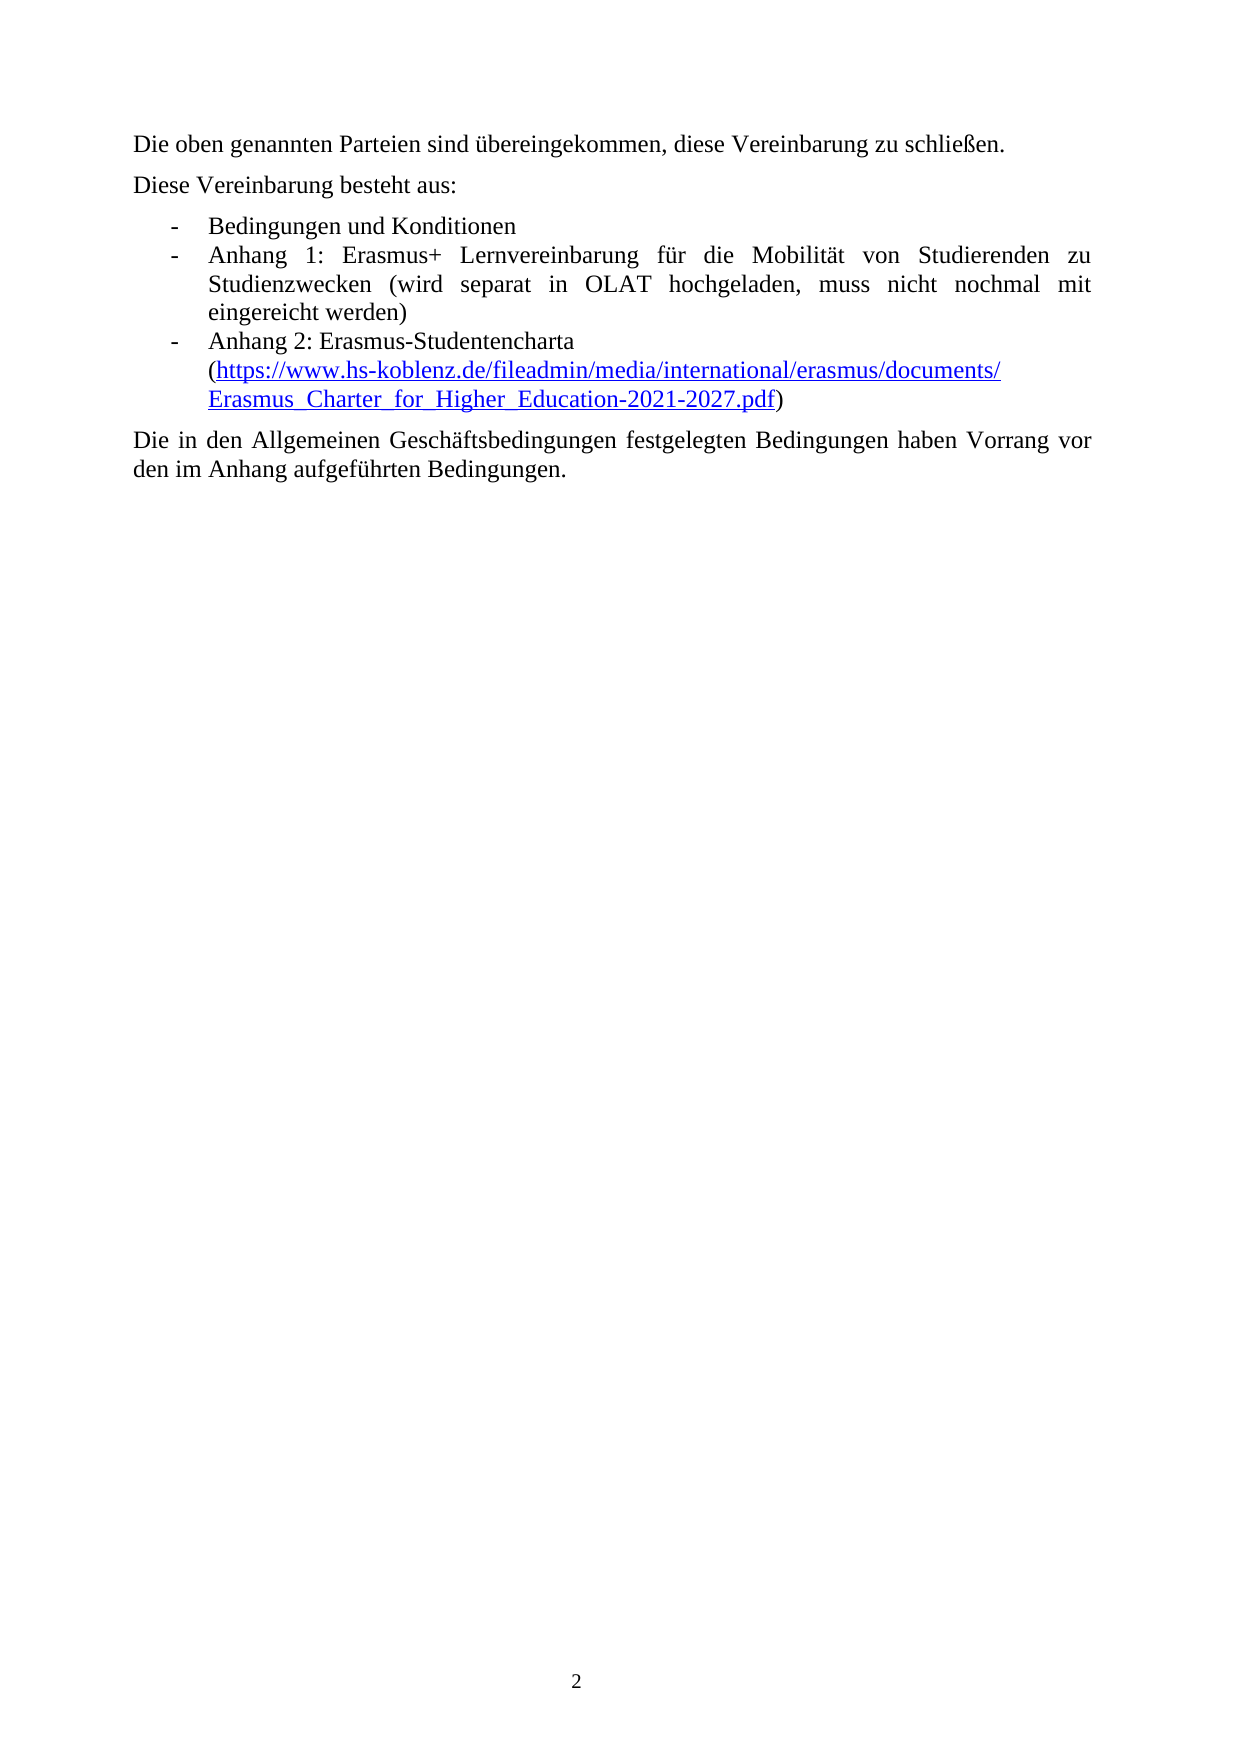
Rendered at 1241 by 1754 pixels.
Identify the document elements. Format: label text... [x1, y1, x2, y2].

list Bedingungen und Konditionen [170, 211, 1092, 240]
list Anhang 2: Erasmus-Studentencharta (https://www.hs-koblenz.de/fileadmin/media/international/erasmus/documents/Erasmus_Charter_for_Higher_Education-2021-2027.pdf) [170, 326, 1092, 412]
text Diese Vereinbarung besteht aus: [133, 170, 1092, 199]
list Anhang 1: Erasmus+ Lernvereinbarung für die Mobilität von Studierenden zu Studienzwecken (wird separat in OLAT hochgeladen, muss nicht nochmal mit eingereicht werden) [170, 240, 1092, 326]
text Die oben genannten Parteien sind übereingekommen, diese Vereinbarung zu schließen. [133, 129, 1092, 157]
text Die in den Allgemeinen Geschäftsbedingungen festgelegten Bedingungen haben Vorrang vor den im Anhang aufgeführten Bedingungen. [133, 425, 1092, 482]
